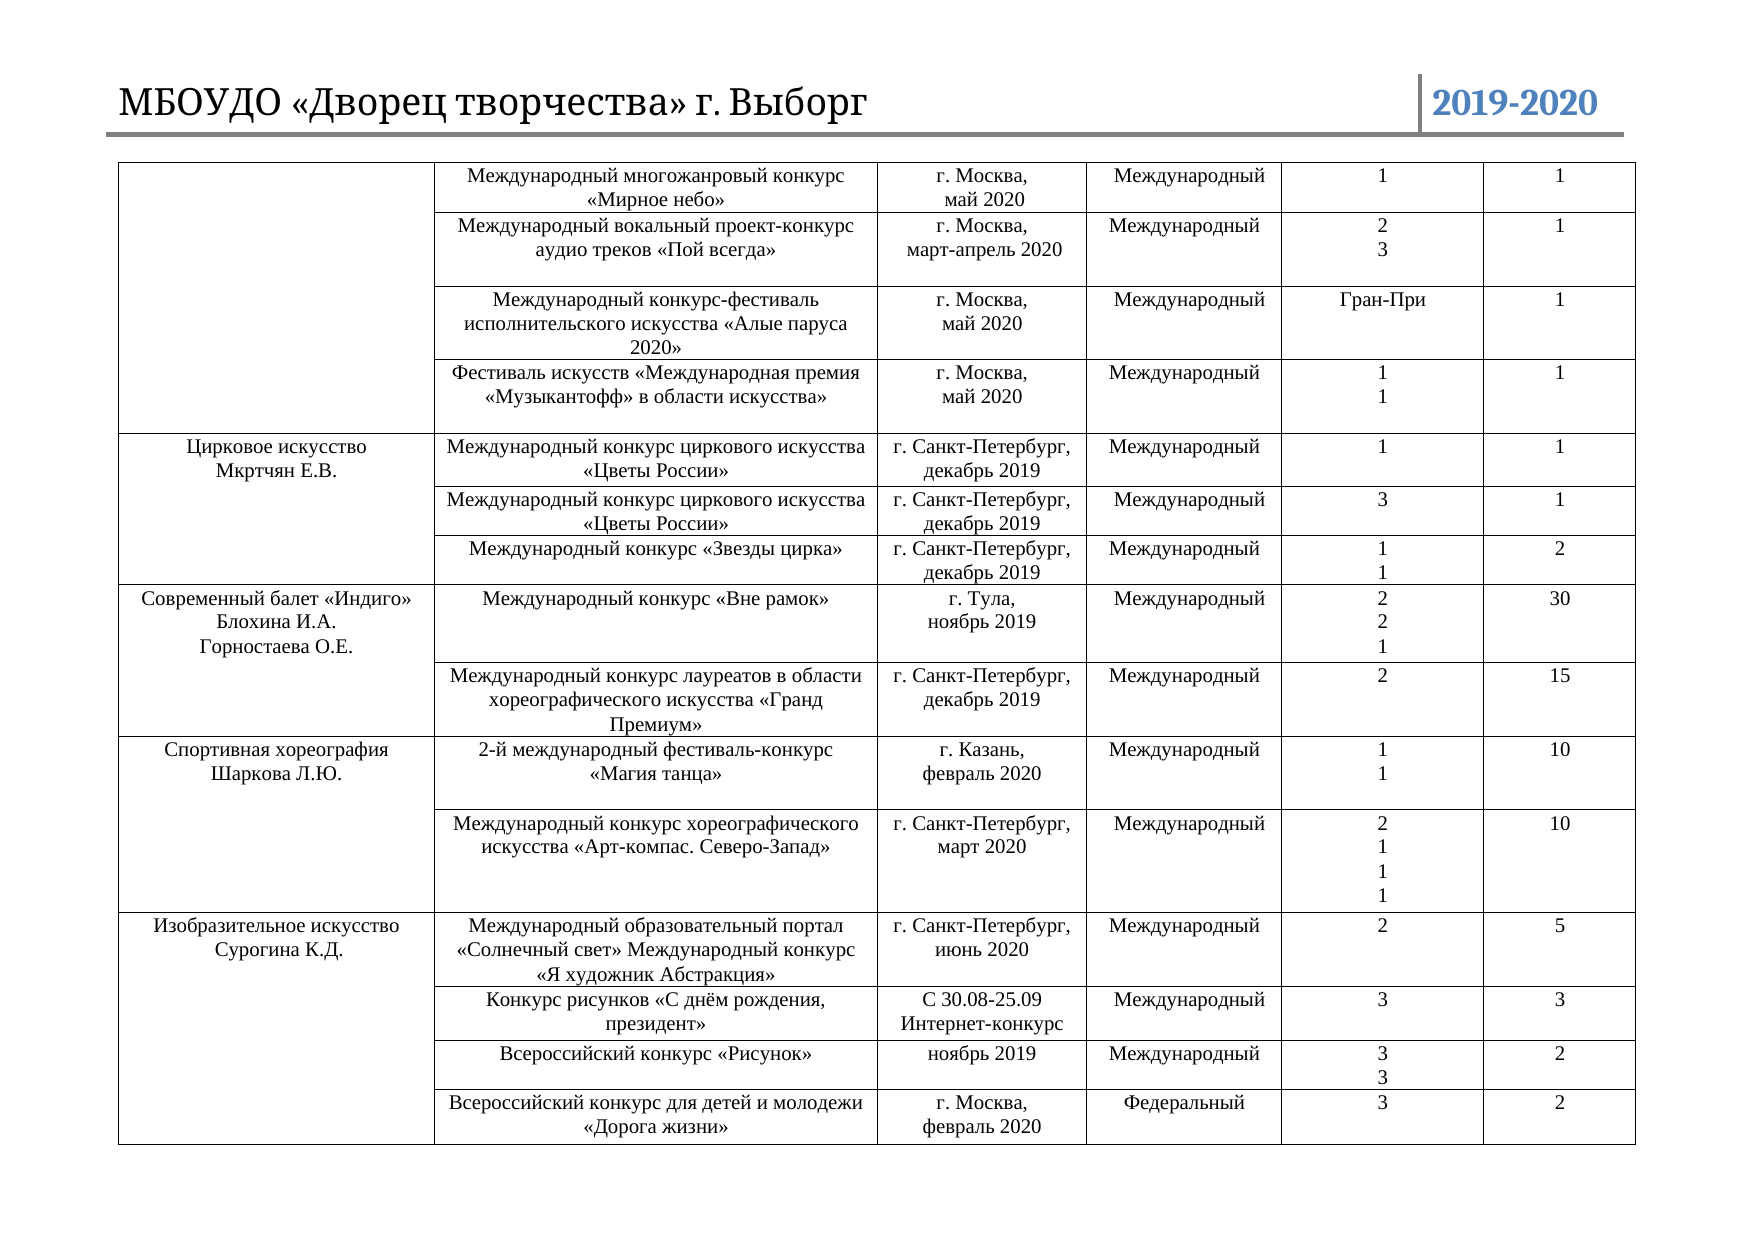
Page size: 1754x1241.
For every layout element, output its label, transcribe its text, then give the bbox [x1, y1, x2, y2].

table_cell Международный [1087, 434, 1281, 486]
table_cell Гран-При [1282, 287, 1483, 359]
table_cell Международный [1087, 163, 1281, 212]
table_cell Международный конкурс хореографического искусства «Арт-компас. Северо-Запад» [435, 810, 877, 912]
table_cell 2 [1484, 1041, 1635, 1089]
table_cell г. Санкт-Петербург, июнь 2020 [878, 913, 1086, 986]
table_cell Изобразительное искусство Сурогина К.Д. [119, 913, 434, 1143]
table_cell г. Казань, февраль 2020 [878, 737, 1086, 809]
table_cell 1 1 [1282, 536, 1483, 584]
table_cell 2 3 [1282, 213, 1483, 286]
table_cell 1 [1484, 163, 1635, 212]
table_cell 1 [1484, 434, 1635, 486]
table_cell Федеральный [1087, 1090, 1281, 1143]
table_cell Международный [1087, 987, 1281, 1040]
table_cell 2 [1282, 663, 1483, 736]
table_cell Международный [1087, 360, 1281, 433]
table_cell Международный [1087, 1041, 1281, 1089]
table_cell г. Санкт-Петербург, март 2020 [878, 810, 1086, 912]
table_cell г. Санкт-Петербург, декабрь 2019 [878, 536, 1086, 584]
table_cell 5 [1484, 913, 1635, 986]
table_cell Международный [1087, 287, 1281, 359]
table_cell 2 [1282, 913, 1483, 986]
table_cell Всероссийский конкурс «Рисунок» [435, 1041, 877, 1089]
table_cell Международный конкурс-фестиваль исполнительского искусства «Алые паруса 2020» [435, 287, 877, 359]
table_cell 2 [1484, 536, 1635, 584]
table_cell 3 [1484, 987, 1635, 1040]
table_cell Международный вокальный проект-конкурс аудио треков «Пой всегда» [435, 213, 877, 286]
table_cell Международный [1087, 585, 1281, 662]
table_cell г. Москва, март-апрель 2020 [878, 213, 1086, 286]
table_cell Международный многожанровый конкурс «Мирное небо» [435, 163, 877, 212]
table_cell Международный конкурс циркового искусства «Цветы России» [435, 487, 877, 535]
table_cell Международный [1087, 536, 1281, 584]
table_cell Международный конкурс циркового искусства «Цветы России» [435, 434, 877, 486]
table_cell Международный [1087, 213, 1281, 286]
table_cell Современный балет «Индиго» Блохина И.А. Горностаева О.Е. [119, 585, 434, 736]
table_cell 15 [1484, 663, 1635, 736]
table_cell 2 2 1 [1282, 585, 1483, 662]
table_cell 1 1 [1282, 360, 1483, 433]
table_cell Фестиваль искусств «Международная премия «Музыкантофф» в области искусства» [435, 360, 877, 433]
table_cell Международный [1087, 810, 1281, 912]
table_cell 3 [1282, 1090, 1483, 1143]
table_cell 1 [1282, 163, 1483, 212]
table_cell г. Санкт-Петербург, декабрь 2019 [878, 434, 1086, 486]
table_cell г. Санкт-Петербург, декабрь 2019 [878, 487, 1086, 535]
table_cell Спортивная хореография Шаркова Л.Ю. [119, 737, 434, 912]
table_cell 30 [1484, 585, 1635, 662]
table_cell 1 [1484, 213, 1635, 286]
table_cell г. Москва, февраль 2020 [878, 1090, 1086, 1143]
table_cell Международный образовательный портал «Солнечный свет» Международный конкурс «Я художник Абстракция» [435, 913, 877, 986]
table_cell 3 3 [1282, 1041, 1483, 1089]
table_cell Международный [1087, 663, 1281, 736]
table_cell 10 [1484, 737, 1635, 809]
table_cell 3 [1282, 987, 1483, 1040]
table_cell Всероссийский конкурс для детей и молодежи «Дорога жизни» [435, 1090, 877, 1143]
table_cell г. Москва, май 2020 [878, 287, 1086, 359]
table_cell 2 [1484, 1090, 1635, 1143]
table_cell ноябрь 2019 [878, 1041, 1086, 1089]
table_cell Цирковое искусство Мкртчян Е.В. [119, 434, 434, 584]
table_cell Конкурс рисунков «С днём рождения, президент» [435, 987, 877, 1040]
table_cell 1 1 [1282, 737, 1483, 809]
table_cell 2-й международный фестиваль-конкурс «Магия танца» [435, 737, 877, 809]
table_cell г. Москва, май 2020 [878, 163, 1086, 212]
table_cell 1 [1484, 487, 1635, 535]
table_cell Международный конкурс «Звезды цирка» [435, 536, 877, 584]
table_cell Международный конкурс лауреатов в области хореографического искусства «Гранд Премиум» [435, 663, 877, 736]
table_cell Международный [1087, 487, 1281, 535]
table_cell Международный [1087, 913, 1281, 986]
table_cell 2 1 1 1 [1282, 810, 1483, 912]
table_cell г. Москва, май 2020 [878, 360, 1086, 433]
table_cell г. Тула, ноябрь 2019 [878, 585, 1086, 662]
table_cell г. Санкт-Петербург, декабрь 2019 [878, 663, 1086, 736]
table_cell С 30.08-25.09 Интернет-конкурс [878, 987, 1086, 1040]
table_cell 1 [1282, 434, 1483, 486]
table_cell 1 [1484, 360, 1635, 433]
table_cell Международный [1087, 737, 1281, 809]
table_cell Международный конкурс «Вне рамок» [435, 585, 877, 662]
table_cell 10 [1484, 810, 1635, 912]
table_cell 1 [1484, 287, 1635, 359]
table_cell 3 [1282, 487, 1483, 535]
